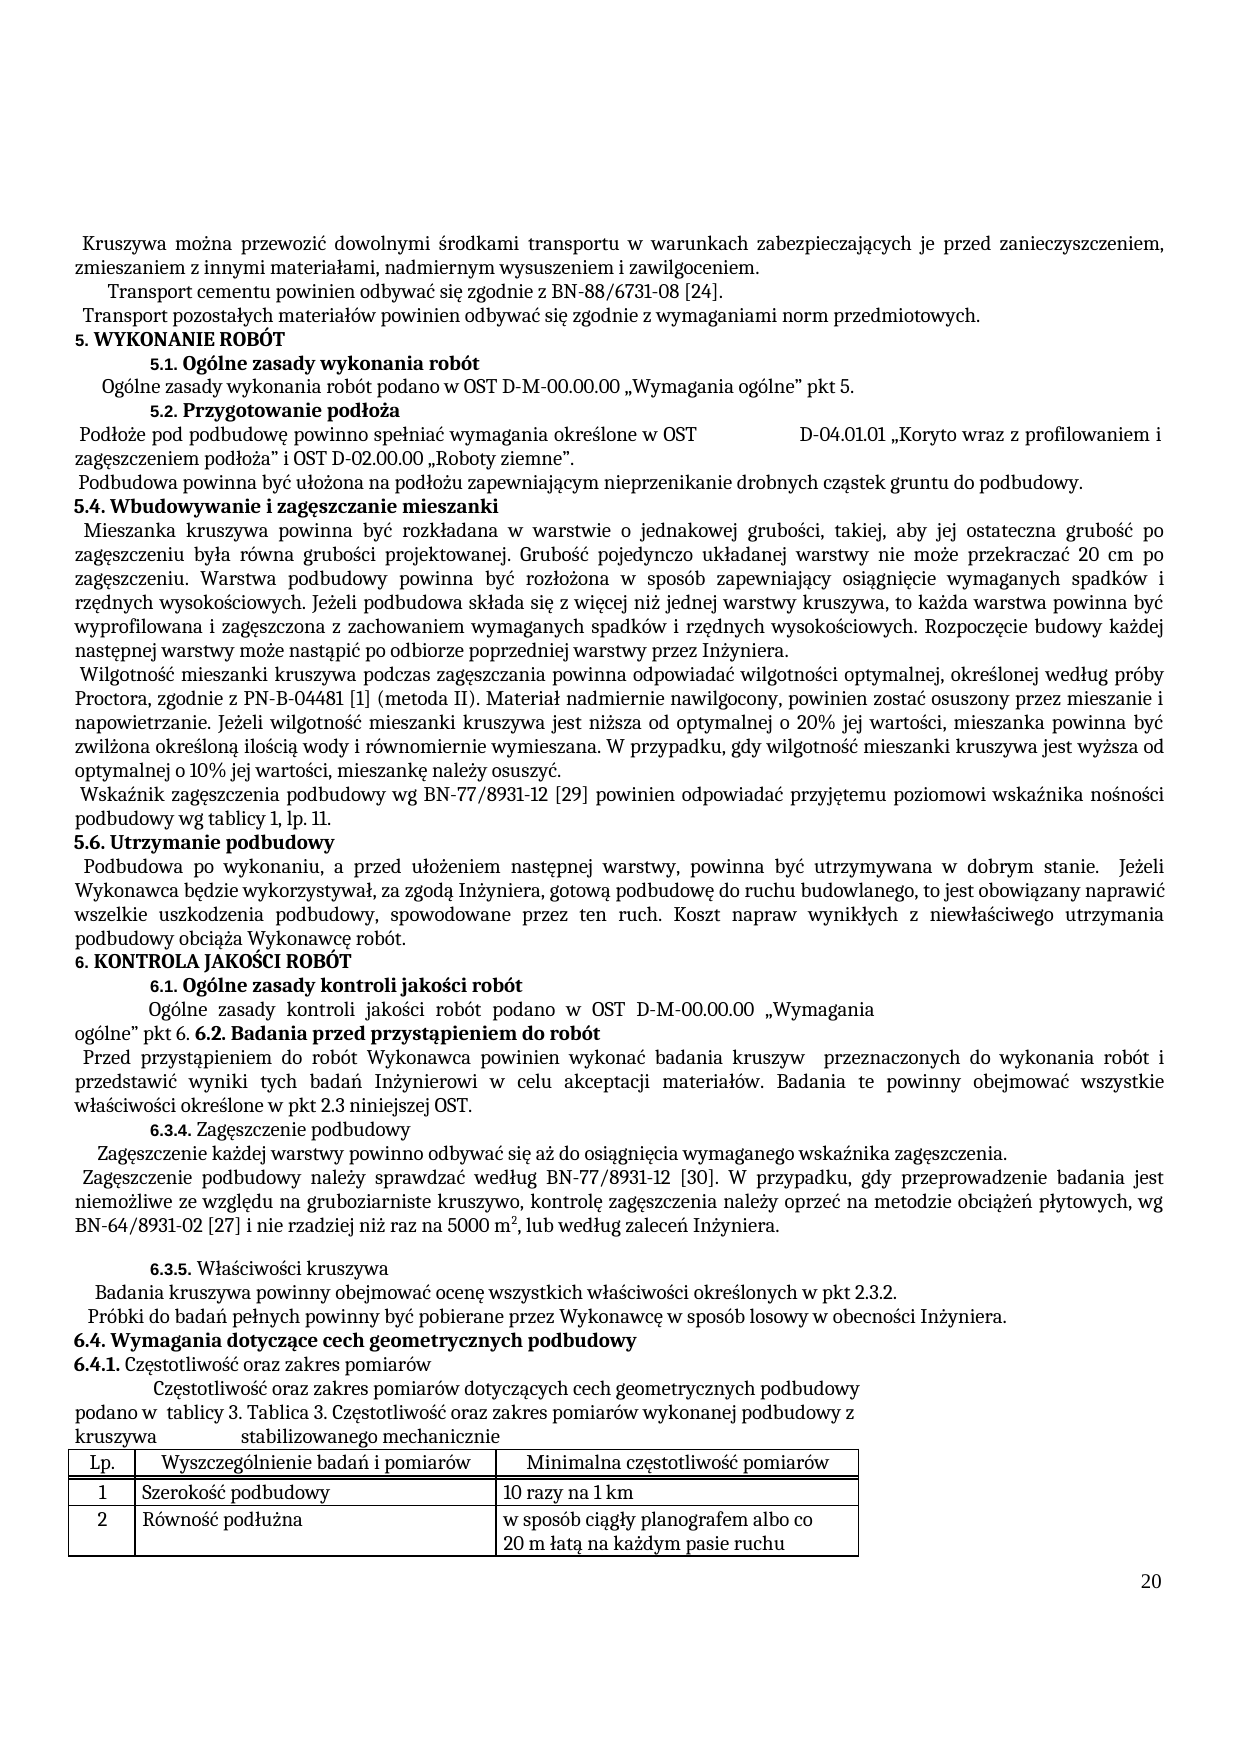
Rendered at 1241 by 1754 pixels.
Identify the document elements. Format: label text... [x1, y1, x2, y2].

text Podłoże pod podbudowę powinno spełniać wymagania określone w OST D-04.01.01 „Koryto wraz z profilowaniem i zagęszczeniem podłoża” i OST D-02.00.00 „Roboty ziemne”. [73, 423, 1165, 471]
list Ogólne zasady kontroli jakości robót [150, 974, 833, 998]
table_header Minimalna częstotliwość pomiarów [497, 1450, 858, 1475]
text Podbudowa po wykonaniu, a przed ułożeniem następnej warstwy, powinna być utrzymywana w dobrym stanie. Jeżeli Wykonawca będzie wykorzystywał, za zgodą Inżyniera, gotową podbudowę do ruchu budowlanego, to jest obowiązany naprawić wszelkie uszkodzenia podbudowy, spowodowane przez ten ruch. Koszt napraw wynikłych z niewłaściwego utrzymania podbudowy obciąża Wykonawcę robót. [73, 854, 1165, 950]
text 6.4.1. Częstotliwość oraz zakres pomiarów [73, 1353, 1165, 1377]
text Zagęszczenie każdej warstwy powinno odbywać się aż do osiągnięcia wymaganego wskaźnika zagęszczenia. [73, 1142, 1167, 1166]
table_cell 2 [69, 1506, 134, 1555]
text 6.4. Wymagania dotyczące cech geometrycznych podbudowy [73, 1329, 833, 1353]
table_cell 1 [69, 1480, 134, 1505]
list Przygotowanie podłoża [150, 399, 833, 423]
list WYKONANIE ROBÓT [75, 327, 833, 351]
text Ogólne zasady wykonania robót podano w OST D-M-00.00.00 „Wymagania ogólne” pkt 5. [73, 375, 1167, 399]
text Wskaźnik zagęszczenia podbudowy wg BN-77/8931-12 [29] powinien odpowiadać przyjętemu poziomowi wskaźnika nośności podbudowy wg tablicy 1, lp. 11. [73, 782, 1165, 830]
text Ogólne zasady kontroli jakości robót podano w OST D-M-00.00.00 „Wymagania ogólne” pkt 6. 6.2. Badania przed przystąpieniem do robót [73, 998, 875, 1046]
text Badania kruszywa powinny obejmować ocenę wszystkich właściwości określonych w pkt 2.3.2. [73, 1281, 1167, 1305]
list Ogólne zasady wykonania robót [150, 351, 833, 375]
table_header Lp. [69, 1450, 134, 1475]
text Transport pozostałych materiałów powinien odbywać się zgodnie z wymaganiami norm przedmiotowych. [73, 303, 1167, 327]
list Właściwości kruszywa [150, 1257, 1165, 1281]
text Przed przystąpieniem do robót Wykonawca powinien wykonać badania kruszyw przeznaczonych do wykonania robót i przedstawić wyniki tych badań Inżynierowi w celu akceptacji materiałów. Badania te powinny obejmować wszystkie właściwości określone w pkt 2.3 niniejszej OST. [73, 1046, 1165, 1118]
text Wilgotność mieszanki kruszywa podczas zagęszczania powinna odpowiadać wilgotności optymalnej, określonej według próby Proctora, zgodnie z PN-B-04481 [1] (metoda II). Materiał nadmiernie nawilgocony, powinien zostać osuszony przez mieszanie i napowietrzanie. Jeżeli wilgotność mieszanki kruszywa jest niższa od optymalnej o 20% jej wartości, mieszanka powinna być zwilżona określoną ilością wody i równomiernie wymieszana. W przypadku, gdy wilgotność mieszanki kruszywa jest wyższa od optymalnej o 10% jej wartości, mieszankę należy osuszyć. [73, 663, 1165, 782]
table_cell w sposób ciągły planografem albo co 20 m łatą na każdym pasie ruchu [497, 1506, 858, 1555]
list Zagęszczenie podbudowy [150, 1118, 1165, 1142]
text Mieszanka kruszywa powinna być rozkładana w warstwie o jednakowej grubości, takiej, aby jej ostateczna grubość po zagęszczeniu była równa grubości projektowanej. Grubość pojedynczo układanej warstwy nie może przekraczać 20 cm po zagęszczeniu. Warstwa podbudowy powinna być rozłożona w sposób zapewniający osiągnięcie wymaganych spadków i rzędnych wysokościowych. Jeżeli podbudowa składa się z więcej niż jednej warstwy kruszywa, to każda warstwa powinna być wyprofilowana i zagęszczona z zachowaniem wymaganych spadków i rzędnych wysokościowych. Rozpoczęcie budowy każdej następnej warstwy może nastąpić po odbiorze poprzedniej warstwy przez Inżyniera. [73, 519, 1165, 663]
table_cell Szerokość podbudowy [136, 1480, 495, 1505]
table_cell 10 razy na 1 km [497, 1480, 858, 1505]
text Zagęszczenie podbudowy należy sprawdzać według BN-77/8931-12 [30]. W przypadku, gdy przeprowadzenie badania jest niemożliwe ze względu na gruboziarniste kruszywo, kontrolę zagęszczenia należy oprzeć na metodzie obciążeń płytowych, wg BN-64/8931-02 [27] i nie rzadziej niż raz na 5000 m2, lub według zaleceń Inżyniera. [73, 1166, 1165, 1238]
list KONTROLA JAKOŚCI ROBÓT [75, 950, 833, 974]
table_header Wyszczególnienie badań i pomiarów [136, 1450, 495, 1475]
text Transport cementu powinien odbywać się zgodnie z BN-88/6731-08 [24]. [73, 279, 1167, 303]
table_cell Równość podłużna [136, 1506, 495, 1555]
text 5.6. Utrzymanie podbudowy [73, 830, 833, 854]
text Kruszywa można przewozić dowolnymi środkami transportu w warunkach zabezpieczających je przed zanieczyszczeniem, zmieszaniem z innymi materiałami, nadmiernym wysuszeniem i zawilgoceniem. [73, 231, 1165, 279]
text Próbki do badań pełnych powinny być pobierane przez Wykonawcę w sposób losowy w obecności Inżyniera. [73, 1305, 1167, 1329]
text 5.4. Wbudowywanie i zagęszczanie mieszanki [73, 495, 833, 519]
text Podbudowa powinna być ułożona na podłożu zapewniającym nieprzenikanie drobnych cząstek gruntu do podbudowy. [73, 471, 1167, 495]
text Częstotliwość oraz zakres pomiarów dotyczących cech geometrycznych podbudowy podano w tablicy 3. Tablica 3. Częstotliwość oraz zakres pomiarów wykonanej podbudowy z kruszywa stabilizowanego mechanicznie [73, 1377, 927, 1448]
